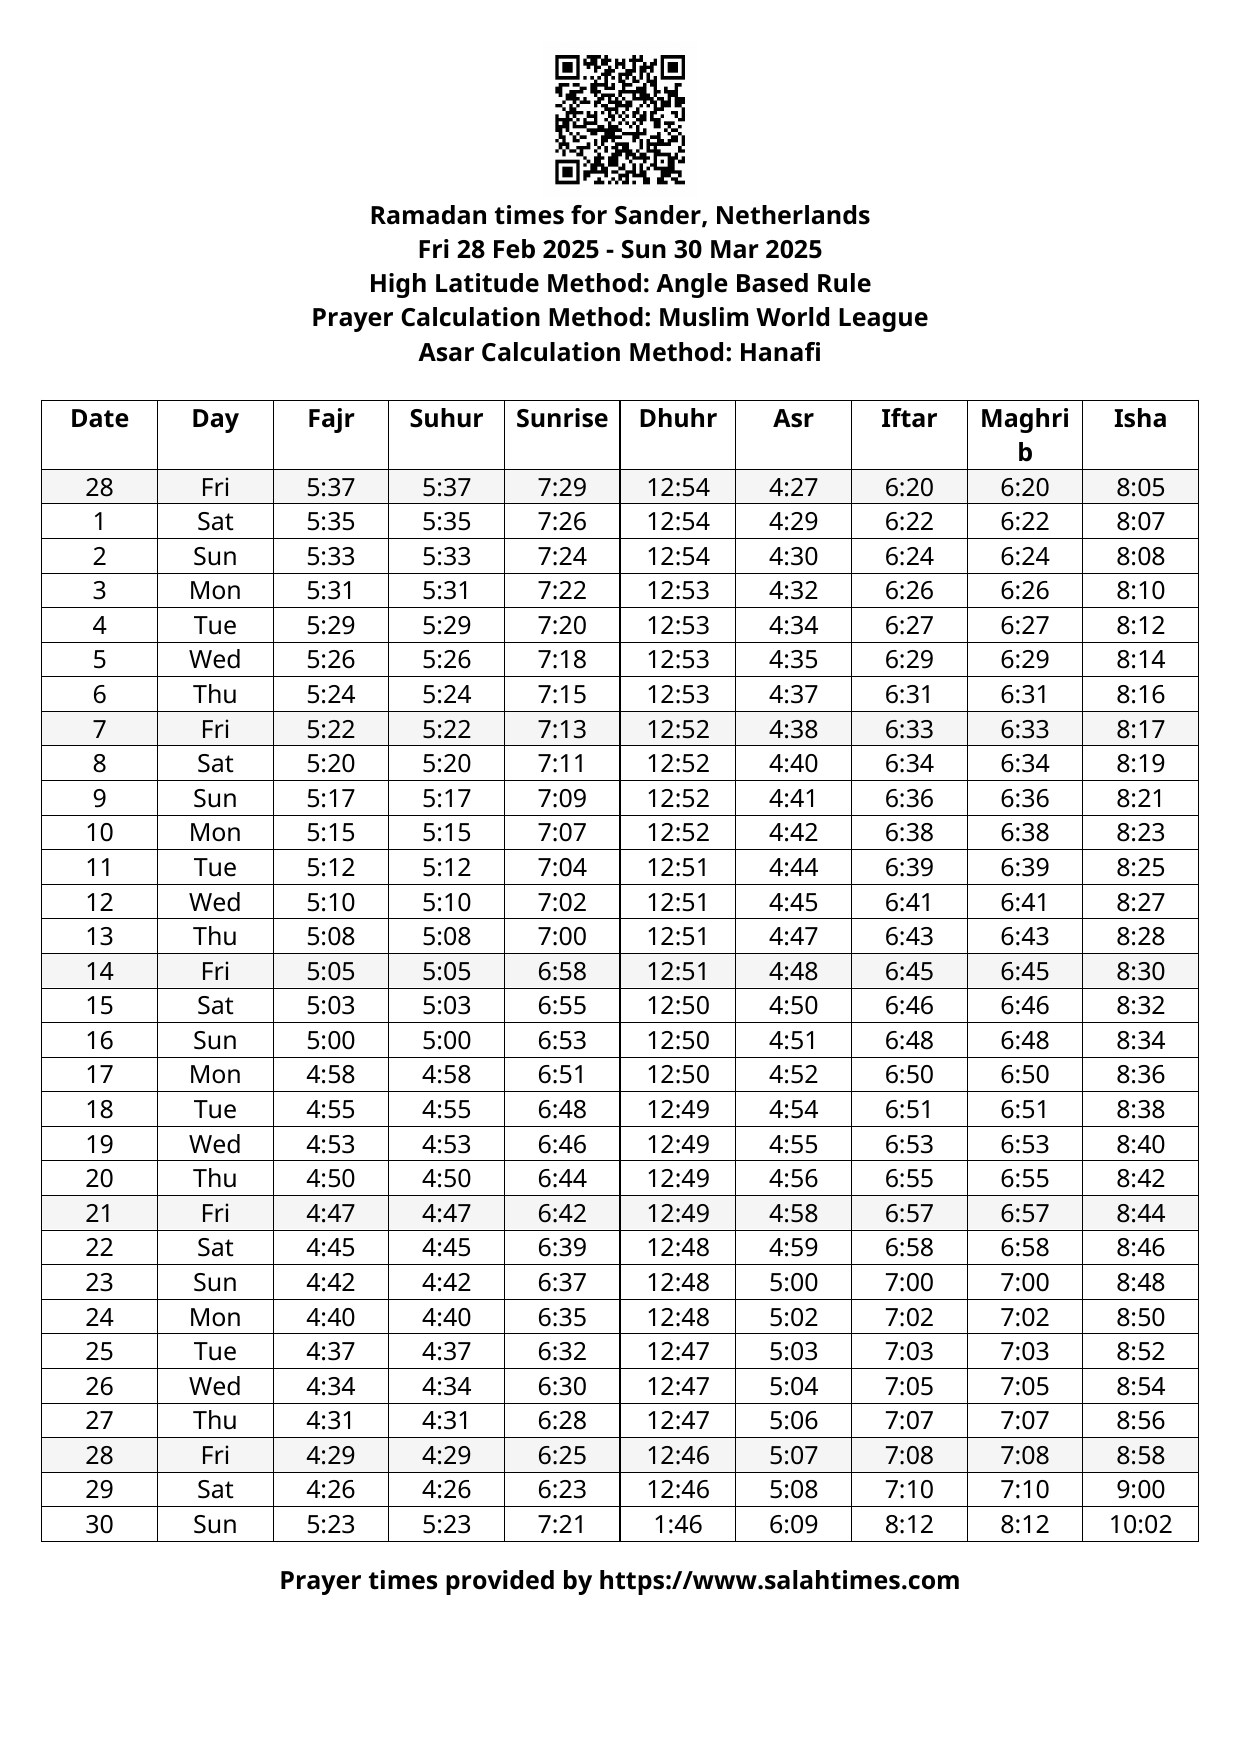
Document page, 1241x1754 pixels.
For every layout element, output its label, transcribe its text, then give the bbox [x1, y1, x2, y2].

table_cell 5:17 [389, 781, 504, 814]
table_cell 8:10 [1083, 574, 1198, 607]
table_cell 4:40 [274, 1300, 388, 1333]
table_cell 8:34 [1083, 1023, 1198, 1057]
table_cell 4:29 [389, 1438, 504, 1472]
table_cell 4:29 [274, 1438, 388, 1472]
table_cell Mon [158, 1058, 273, 1091]
table_cell 7:07 [968, 1404, 1082, 1437]
table_cell 7:11 [505, 746, 619, 780]
table_cell 4:48 [736, 954, 851, 987]
table_cell 4:53 [274, 1127, 388, 1160]
table_cell Thu [158, 1161, 273, 1195]
table_cell 5:08 [274, 919, 388, 953]
table_cell 5:33 [274, 539, 388, 572]
table_cell 8:27 [1083, 885, 1198, 918]
table_cell 6:48 [852, 1023, 967, 1057]
table_cell 5:37 [389, 470, 504, 503]
text Fri 28 Feb 2025 - Sun 30 Mar 2025 [42, 232, 1198, 266]
table_cell 6:30 [505, 1369, 619, 1402]
table_cell 4:58 [736, 1196, 851, 1229]
table_header Iftar [852, 401, 967, 469]
table_cell Fri [158, 470, 273, 503]
table_cell 7:08 [968, 1438, 1082, 1472]
table_cell 6:57 [968, 1196, 1082, 1229]
table_cell 8 [42, 746, 157, 780]
table_cell Sat [158, 1473, 273, 1506]
table_cell 6:23 [505, 1473, 619, 1506]
table_cell 4:41 [736, 781, 851, 814]
table_cell 5:03 [736, 1334, 851, 1368]
table_cell 7:13 [505, 712, 619, 745]
table_cell 5:15 [274, 816, 388, 849]
table_cell 7:10 [852, 1473, 967, 1506]
table_cell 5:06 [736, 1404, 851, 1437]
table_cell 6:37 [505, 1265, 619, 1299]
table_cell 4:40 [389, 1300, 504, 1333]
table_cell 8:44 [1083, 1196, 1198, 1229]
table_cell 12:47 [621, 1369, 735, 1402]
table_cell 12 [42, 885, 157, 918]
table_cell 6:38 [968, 816, 1082, 849]
table_cell 7:18 [505, 643, 619, 676]
table_header Dhuhr [621, 401, 735, 469]
table_cell 8:07 [1083, 504, 1198, 538]
table_cell 5:33 [389, 539, 504, 572]
table_cell 4:27 [736, 470, 851, 503]
table_cell 6:33 [852, 712, 967, 745]
table_cell 12:51 [621, 850, 735, 884]
table_cell 21 [42, 1196, 157, 1229]
table_cell 7:29 [505, 470, 619, 503]
table_cell 8:28 [1083, 919, 1198, 953]
table_cell 5:15 [389, 816, 504, 849]
table_cell 7 [42, 712, 157, 745]
table_cell 4:47 [389, 1196, 504, 1229]
table_cell 6:53 [505, 1023, 619, 1057]
table_cell 12:48 [621, 1231, 735, 1264]
table_cell 7:03 [852, 1334, 967, 1368]
table_cell 12:51 [621, 919, 735, 953]
table_cell 7:15 [505, 677, 619, 711]
table_cell 28 [42, 1438, 157, 1472]
table_cell Sat [158, 746, 273, 780]
table_cell 5 [42, 643, 157, 676]
table_cell 12:49 [621, 1092, 735, 1126]
table_cell 8:36 [1083, 1058, 1198, 1091]
table_cell 6:51 [505, 1058, 619, 1091]
table_cell 8:17 [1083, 712, 1198, 745]
table_cell 5:08 [736, 1473, 851, 1506]
table_cell Sun [158, 1265, 273, 1299]
table_cell 6:26 [968, 574, 1082, 607]
table_cell 5:22 [389, 712, 504, 745]
table_cell 4:34 [389, 1369, 504, 1402]
table_cell 4:50 [736, 989, 851, 1022]
table_cell 5:00 [274, 1023, 388, 1057]
table_header Suhur [389, 401, 504, 469]
table_cell 6:09 [736, 1507, 851, 1541]
table_cell Mon [158, 1300, 273, 1333]
text High Latitude Method: Angle Based Rule [42, 266, 1198, 300]
table_cell 8:19 [1083, 746, 1198, 780]
table_cell 1 [42, 504, 157, 538]
table_cell 5:31 [389, 574, 504, 607]
table_cell 6:31 [852, 677, 967, 711]
table_cell 4:45 [736, 885, 851, 918]
table_cell 24 [42, 1300, 157, 1333]
table_cell 4:35 [736, 643, 851, 676]
table_cell 6:58 [968, 1231, 1082, 1264]
table_cell 12:46 [621, 1473, 735, 1506]
table_cell 5:24 [274, 677, 388, 711]
table_cell 4:26 [389, 1473, 504, 1506]
table_cell 5:26 [274, 643, 388, 676]
table_cell 8:58 [1083, 1438, 1198, 1472]
table_cell Wed [158, 1127, 273, 1160]
table_cell 7:00 [968, 1265, 1082, 1299]
table_cell 4:42 [274, 1265, 388, 1299]
text Asar Calculation Method: Hanafi [42, 334, 1198, 368]
table_cell 5:04 [736, 1369, 851, 1402]
table_cell 7:03 [968, 1334, 1082, 1368]
table_cell Mon [158, 816, 273, 849]
table_cell 6:43 [852, 919, 967, 953]
table_cell 8:50 [1083, 1300, 1198, 1333]
table_cell 6:43 [968, 919, 1082, 953]
table_cell 12:51 [621, 954, 735, 987]
table_cell 5:08 [389, 919, 504, 953]
table_cell 6:50 [852, 1058, 967, 1091]
table_cell 4:29 [736, 504, 851, 538]
table_cell 6:27 [852, 608, 967, 642]
table_cell 6:20 [852, 470, 967, 503]
table_cell 7:26 [505, 504, 619, 538]
table_cell 26 [42, 1369, 157, 1402]
table_cell 12:48 [621, 1300, 735, 1333]
table_cell 5:35 [389, 504, 504, 538]
table_cell 8:40 [1083, 1127, 1198, 1160]
table_cell 7:08 [852, 1438, 967, 1472]
table_cell 16 [42, 1023, 157, 1057]
table_cell 7:04 [505, 850, 619, 884]
table_cell 6:36 [968, 781, 1082, 814]
table_cell 8:46 [1083, 1231, 1198, 1264]
table_cell 6:24 [968, 539, 1082, 572]
table_cell 6:46 [505, 1127, 619, 1160]
table_cell 4:54 [736, 1092, 851, 1126]
table_cell 7:09 [505, 781, 619, 814]
table_cell 5:37 [274, 470, 388, 503]
table_cell 4:45 [274, 1231, 388, 1264]
table_cell 18 [42, 1092, 157, 1126]
table_cell 6:58 [852, 1231, 967, 1264]
table_cell 12:53 [621, 608, 735, 642]
table_cell 6:29 [968, 643, 1082, 676]
table_cell 22 [42, 1231, 157, 1264]
table_cell 8:54 [1083, 1369, 1198, 1402]
table_cell 8:12 [1083, 608, 1198, 642]
table_cell 11 [42, 850, 157, 884]
table_cell 10:02 [1083, 1507, 1198, 1541]
table_cell 4:31 [274, 1404, 388, 1437]
table_cell 4:55 [274, 1092, 388, 1126]
table_cell 4:59 [736, 1231, 851, 1264]
table_cell 30 [42, 1507, 157, 1541]
table_cell 5:29 [389, 608, 504, 642]
table_cell 8:14 [1083, 643, 1198, 676]
table_cell 6:39 [968, 850, 1082, 884]
table_cell 6:34 [968, 746, 1082, 780]
table_cell Sat [158, 504, 273, 538]
table_cell Fri [158, 1438, 273, 1472]
table_cell 4:51 [736, 1023, 851, 1057]
table_cell 5:05 [389, 954, 504, 987]
table_cell 5:05 [274, 954, 388, 987]
table_cell 5:23 [389, 1507, 504, 1541]
table_cell 12:46 [621, 1438, 735, 1472]
table_header Date [42, 401, 157, 469]
table_cell 4:47 [736, 919, 851, 953]
table_cell 4:47 [274, 1196, 388, 1229]
table_cell 8:30 [1083, 954, 1198, 987]
table_cell 6:34 [852, 746, 967, 780]
table_cell 4:34 [274, 1369, 388, 1402]
table_cell 29 [42, 1473, 157, 1506]
table_cell 6:24 [852, 539, 967, 572]
table_cell 12:51 [621, 885, 735, 918]
table_cell 8:05 [1083, 470, 1198, 503]
table_cell 13 [42, 919, 157, 953]
table_header Day [158, 401, 273, 469]
table_cell 4:42 [736, 816, 851, 849]
table_cell 4:42 [389, 1265, 504, 1299]
table_cell 6:25 [505, 1438, 619, 1472]
table_cell 12:53 [621, 574, 735, 607]
table_cell Tue [158, 1334, 273, 1368]
table_cell 8:52 [1083, 1334, 1198, 1368]
table_cell 5:29 [274, 608, 388, 642]
table_cell 12:52 [621, 816, 735, 849]
table_cell 8:16 [1083, 677, 1198, 711]
table_cell 6:41 [968, 885, 1082, 918]
table_cell 28 [42, 470, 157, 503]
table_cell 8:12 [852, 1507, 967, 1541]
table_cell 5:20 [389, 746, 504, 780]
table_cell 5:26 [389, 643, 504, 676]
table_cell 20 [42, 1161, 157, 1195]
table_cell 8:56 [1083, 1404, 1198, 1437]
table_cell 6:39 [505, 1231, 619, 1264]
table_cell 6:58 [505, 954, 619, 987]
table_cell 6:39 [852, 850, 967, 884]
table_cell 6:50 [968, 1058, 1082, 1091]
text Prayer times provided by https://www.salahtimes.com [42, 1563, 1198, 1597]
picture [542, 41, 699, 198]
table_cell 6:29 [852, 643, 967, 676]
table_cell 12:52 [621, 746, 735, 780]
table_cell Wed [158, 885, 273, 918]
table_cell Sat [158, 1231, 273, 1264]
table_cell 5:10 [274, 885, 388, 918]
table_cell 5:24 [389, 677, 504, 711]
table_cell 6:48 [968, 1023, 1082, 1057]
table_cell 8:21 [1083, 781, 1198, 814]
table_cell 4:26 [274, 1473, 388, 1506]
table_cell 12:52 [621, 781, 735, 814]
table_cell 4:38 [736, 712, 851, 745]
table_cell 4:34 [736, 608, 851, 642]
table_header Maghrib [968, 401, 1082, 469]
table_cell Sat [158, 989, 273, 1022]
table_cell 5:00 [389, 1023, 504, 1057]
table_cell 4:45 [389, 1231, 504, 1264]
table_cell Thu [158, 677, 273, 711]
table_cell 7:21 [505, 1507, 619, 1541]
table_cell 7:02 [852, 1300, 967, 1333]
table_cell 4:52 [736, 1058, 851, 1091]
table_cell 6:22 [968, 504, 1082, 538]
table_cell 5:17 [274, 781, 388, 814]
table_cell 4:32 [736, 574, 851, 607]
table_cell 7:02 [505, 885, 619, 918]
table_cell 8:08 [1083, 539, 1198, 572]
table_cell 17 [42, 1058, 157, 1091]
table_cell 12:47 [621, 1334, 735, 1368]
table_cell 6:57 [852, 1196, 967, 1229]
table_cell 7:22 [505, 574, 619, 607]
table_cell Fri [158, 954, 273, 987]
table_cell 6:53 [852, 1127, 967, 1160]
table_cell 5:02 [736, 1300, 851, 1333]
table_cell 6:31 [968, 677, 1082, 711]
table_cell 12:54 [621, 470, 735, 503]
table_cell 10 [42, 816, 157, 849]
table_cell 6:28 [505, 1404, 619, 1437]
table_cell 5:35 [274, 504, 388, 538]
table_cell 4:58 [389, 1058, 504, 1091]
table_cell 4:31 [389, 1404, 504, 1437]
table_cell Tue [158, 608, 273, 642]
table_cell 6:44 [505, 1161, 619, 1195]
table_cell 6 [42, 677, 157, 711]
table_cell Thu [158, 919, 273, 953]
table_cell 6:38 [852, 816, 967, 849]
table_cell Tue [158, 1092, 273, 1126]
table_cell 5:12 [389, 850, 504, 884]
table_cell 8:48 [1083, 1265, 1198, 1299]
table_cell 8:38 [1083, 1092, 1198, 1126]
table_cell 8:12 [968, 1507, 1082, 1541]
table_cell 9:00 [1083, 1473, 1198, 1506]
table_header Isha [1083, 401, 1198, 469]
table_cell 12:52 [621, 712, 735, 745]
table_cell 12:49 [621, 1161, 735, 1195]
text Prayer Calculation Method: Muslim World League [42, 300, 1198, 334]
table_cell 6:51 [968, 1092, 1082, 1126]
table_cell 9 [42, 781, 157, 814]
table_cell 6:33 [968, 712, 1082, 745]
table_cell 6:48 [505, 1092, 619, 1126]
table_cell 4:55 [736, 1127, 851, 1160]
table_cell 12:54 [621, 539, 735, 572]
table_cell 7:10 [968, 1473, 1082, 1506]
table_cell 12:50 [621, 1058, 735, 1091]
table_cell 6:41 [852, 885, 967, 918]
table_cell Sun [158, 1023, 273, 1057]
table_cell 4:55 [389, 1092, 504, 1126]
table_cell 6:55 [968, 1161, 1082, 1195]
table_cell 7:02 [968, 1300, 1082, 1333]
table_cell 5:22 [274, 712, 388, 745]
table_cell 6:45 [852, 954, 967, 987]
table_cell 2 [42, 539, 157, 572]
table_cell 5:20 [274, 746, 388, 780]
table_cell 7:20 [505, 608, 619, 642]
table_cell 6:36 [852, 781, 967, 814]
table_header Sunrise [505, 401, 619, 469]
table_cell 4 [42, 608, 157, 642]
table_cell 6:22 [852, 504, 967, 538]
table_cell Thu [158, 1404, 273, 1437]
table_cell 6:32 [505, 1334, 619, 1368]
table_cell Wed [158, 1369, 273, 1402]
table_cell 6:53 [968, 1127, 1082, 1160]
table_cell 6:45 [968, 954, 1082, 987]
table_cell Fri [158, 712, 273, 745]
table_cell 12:47 [621, 1404, 735, 1437]
table_cell 6:55 [505, 989, 619, 1022]
table_cell 7:00 [505, 919, 619, 953]
table_cell 27 [42, 1404, 157, 1437]
table_cell 12:50 [621, 989, 735, 1022]
table_cell Sun [158, 781, 273, 814]
table_cell 15 [42, 989, 157, 1022]
table_cell 6:42 [505, 1196, 619, 1229]
table_cell 7:00 [852, 1265, 967, 1299]
table_cell 12:53 [621, 643, 735, 676]
table_cell 5:07 [736, 1438, 851, 1472]
table_cell 8:25 [1083, 850, 1198, 884]
table_cell 12:54 [621, 504, 735, 538]
table_cell 12:50 [621, 1023, 735, 1057]
table_cell 5:10 [389, 885, 504, 918]
table_cell 19 [42, 1127, 157, 1160]
table_cell 4:58 [274, 1058, 388, 1091]
table_cell Sun [158, 1507, 273, 1541]
table_cell Tue [158, 850, 273, 884]
table_cell 6:55 [852, 1161, 967, 1195]
table_cell 4:40 [736, 746, 851, 780]
table_cell 8:23 [1083, 816, 1198, 849]
text Ramadan times for Sander, Netherlands [42, 198, 1198, 232]
table_cell 4:50 [389, 1161, 504, 1195]
table_cell 12:53 [621, 677, 735, 711]
table_header Fajr [274, 401, 388, 469]
table_cell 23 [42, 1265, 157, 1299]
table_cell 6:26 [852, 574, 967, 607]
table_cell 5:00 [736, 1265, 851, 1299]
table_cell 12:49 [621, 1127, 735, 1160]
table_cell 4:53 [389, 1127, 504, 1160]
table_cell 6:46 [968, 989, 1082, 1022]
table_cell 12:49 [621, 1196, 735, 1229]
table_cell 8:32 [1083, 989, 1198, 1022]
table_cell 25 [42, 1334, 157, 1368]
table_cell 7:07 [852, 1404, 967, 1437]
table_cell 4:50 [274, 1161, 388, 1195]
table_cell 5:03 [389, 989, 504, 1022]
table_cell 5:12 [274, 850, 388, 884]
table_cell 4:37 [274, 1334, 388, 1368]
table_cell Sun [158, 539, 273, 572]
table_cell 5:23 [274, 1507, 388, 1541]
table_cell 5:03 [274, 989, 388, 1022]
table_cell 4:37 [389, 1334, 504, 1368]
table_cell 6:27 [968, 608, 1082, 642]
table_cell 6:35 [505, 1300, 619, 1333]
table_cell 4:30 [736, 539, 851, 572]
table_cell 4:37 [736, 677, 851, 711]
table_cell 7:07 [505, 816, 619, 849]
table_cell Wed [158, 643, 273, 676]
table_cell 4:56 [736, 1161, 851, 1195]
table_cell 1:46 [621, 1507, 735, 1541]
table_cell 6:20 [968, 470, 1082, 503]
table_cell 6:51 [852, 1092, 967, 1126]
table_cell 7:05 [852, 1369, 967, 1402]
table_cell 7:24 [505, 539, 619, 572]
table_cell 3 [42, 574, 157, 607]
table_cell 5:31 [274, 574, 388, 607]
table_cell 8:42 [1083, 1161, 1198, 1195]
table_cell 14 [42, 954, 157, 987]
table_cell 6:46 [852, 989, 967, 1022]
table_cell 7:05 [968, 1369, 1082, 1402]
table_cell 12:48 [621, 1265, 735, 1299]
table_cell 4:44 [736, 850, 851, 884]
table_cell Fri [158, 1196, 273, 1229]
table_header Asr [736, 401, 851, 469]
table_cell Mon [158, 574, 273, 607]
